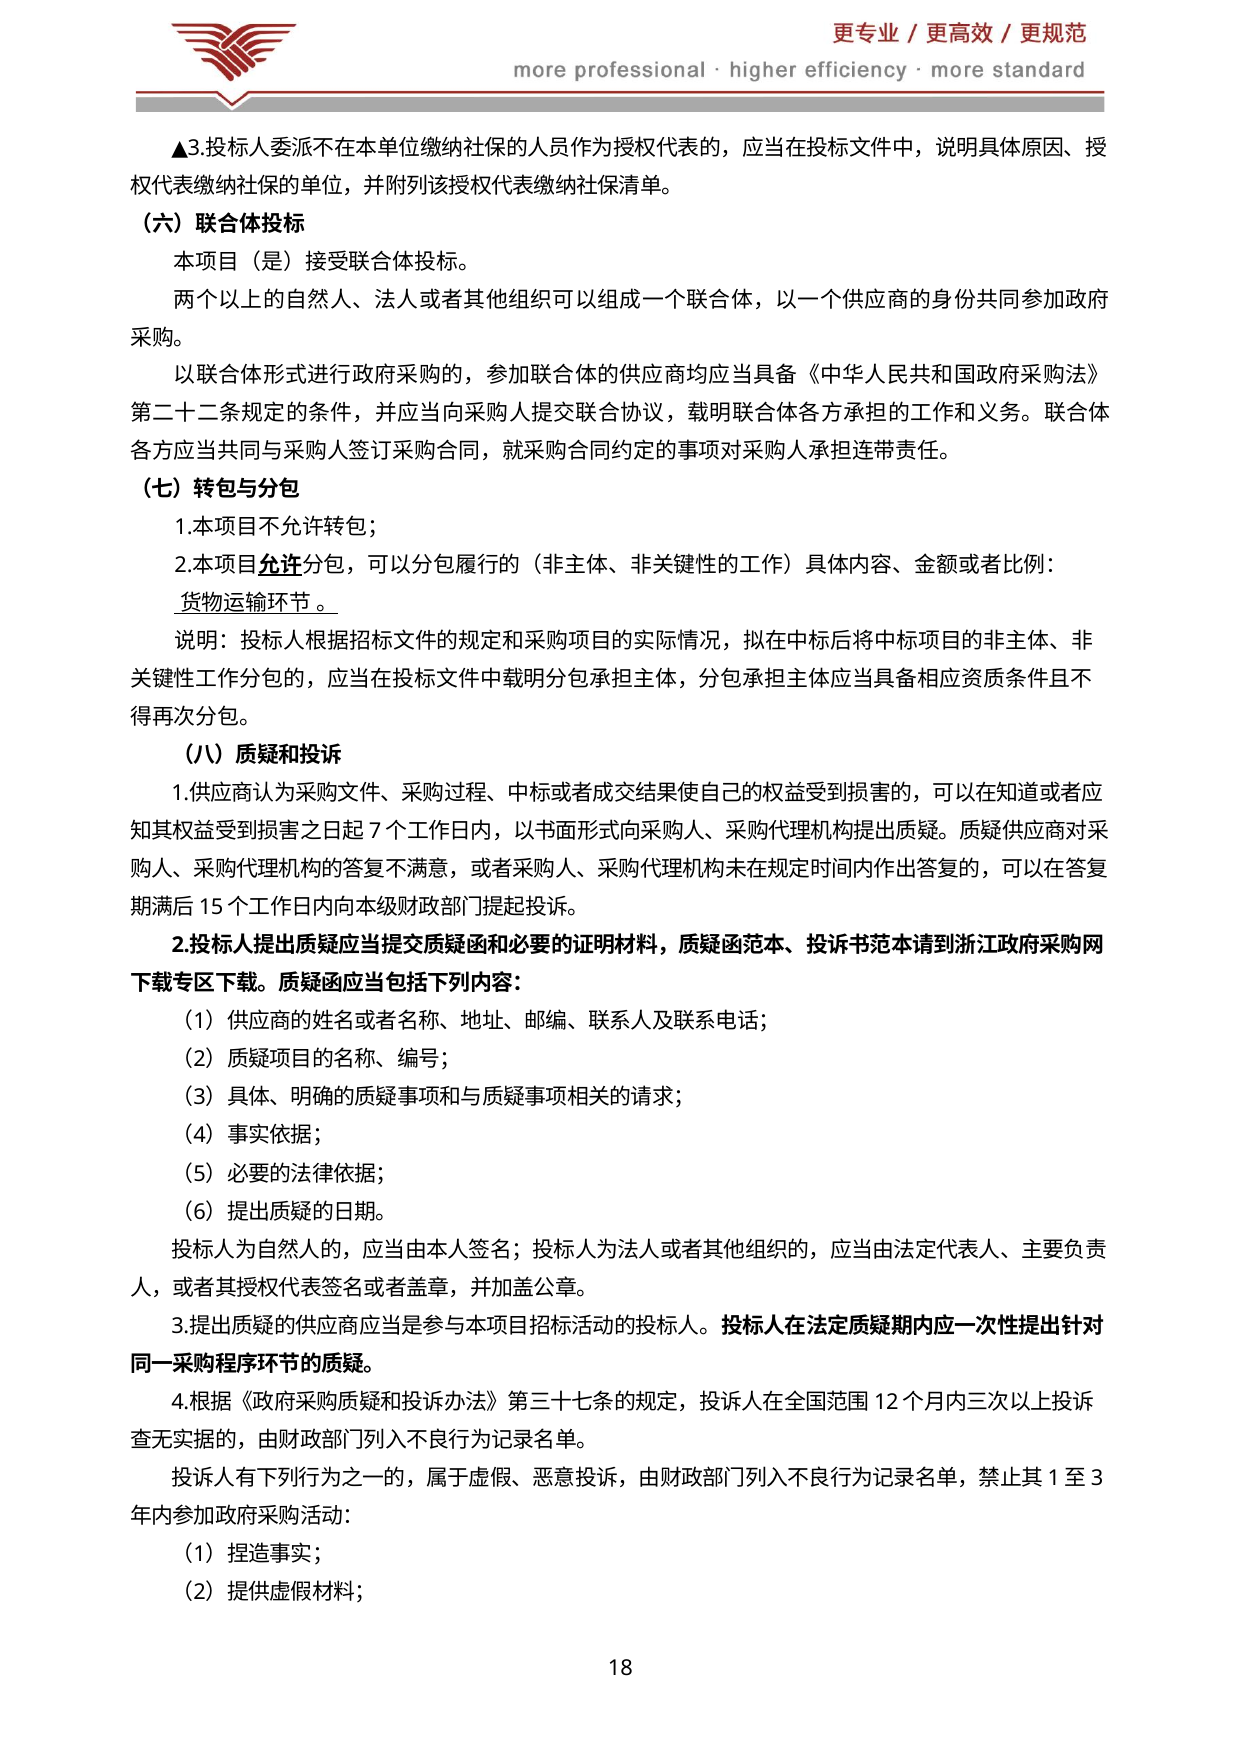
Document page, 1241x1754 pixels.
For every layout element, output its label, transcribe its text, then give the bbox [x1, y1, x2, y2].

text 1.供应商认为采购文件、采购过程、中标或者成交结果使自己的权益受到损害的，可以在知道或者应知其权益受到损害之日起7个工作日内，以书面形式向采购人、采购代理机构提出质疑。质疑供应商对采购人、采购代理机构的答复不满意，或者采购人、采购代理机构未在规定时间内作出答复的，可以在答复期满后15个工作日内向本级财政部门提起投诉。 [130, 775, 1110, 921]
text （6）提出质疑的日期。 [130, 1194, 1110, 1226]
text （1）供应商的姓名或者名称、地址、邮编、联系人及联系电话； [130, 1003, 1110, 1035]
picture [135, 0, 1105, 112]
text ▲3.投标人委派不在本单位缴纳社保的人员作为授权代表的，应当在投标文件中，说明具体原因、授权代表缴纳社保的单位，并附列该授权代表缴纳社保清单。 [130, 130, 1110, 199]
text 3.提出质疑的供应商应当是参与本项目招标活动的投标人。投标人在法定质疑期内应一次性提出针对同一采购程序环节的质疑。 [130, 1308, 1110, 1377]
text 投标人为自然人的，应当由本人签名；投标人为法人或者其他组织的，应当由法定代表人、主要负责人，或者其授权代表签名或者盖章，并加盖公章。 [130, 1232, 1110, 1301]
text 1.本项目不允许转包； [130, 509, 1110, 541]
text （八）质疑和投诉 [130, 737, 1110, 769]
text （2）提供虚假材料； [130, 1574, 1110, 1605]
text 4.根据《政府采购质疑和投诉办法》第三十七条的规定，投诉人在全国范围12个月内三次以上投诉查无实据的，由财政部门列入不良行为记录名单。 [130, 1384, 1110, 1453]
text 本项目（是）接受联合体投标。 [130, 244, 1110, 275]
text 两个以上的自然人、法人或者其他组织可以组成一个联合体，以一个供应商的身份共同参加政府采购。 [130, 282, 1110, 351]
text （3）具体、明确的质疑事项和与质疑事项相关的请求； [130, 1079, 1110, 1111]
text （七）转包与分包 [130, 471, 1110, 503]
text （1）捏造事实； [130, 1536, 1110, 1567]
text 投诉人有下列行为之一的，属于虚假、恶意投诉，由财政部门列入不良行为记录名单，禁止其1至3年内参加政府采购活动： [130, 1459, 1110, 1529]
text 2.投标人提出质疑应当提交质疑函和必要的证明材料，质疑函范本、投诉书范本请到浙江政府采购网下载专区下载。质疑函应当包括下列内容： [130, 927, 1110, 997]
text 2.本项目允许分包，可以分包履行的（非主体、非关键性的工作）具体内容、金额或者比例： [130, 547, 1110, 579]
text 说明：投标人根据招标文件的规定和采购项目的实际情况，拟在中标后将中标项目的非主体、非关键性工作分包的，应当在投标文件中载明分包承担主体，分包承担主体应当具备相应资质条件且不得再次分包。 [130, 623, 1110, 731]
text （5）必要的法律依据； [130, 1156, 1110, 1187]
text （4）事实依据； [130, 1117, 1110, 1149]
text （六）联合体投标 [130, 206, 1110, 237]
text 以联合体形式进行政府采购的，参加联合体的供应商均应当具备《中华人民共和国政府采购法》第二十二条规定的条件，并应当向采购人提交联合协议，载明联合体各方承担的工作和义务。联合体各方应当共同与采购人签订采购合同，就采购合同约定的事项对采购人承担连带责任。 [130, 357, 1110, 465]
text （2）质疑项目的名称、编号； [130, 1041, 1110, 1073]
text 货物运输环节 。 [130, 585, 1110, 617]
